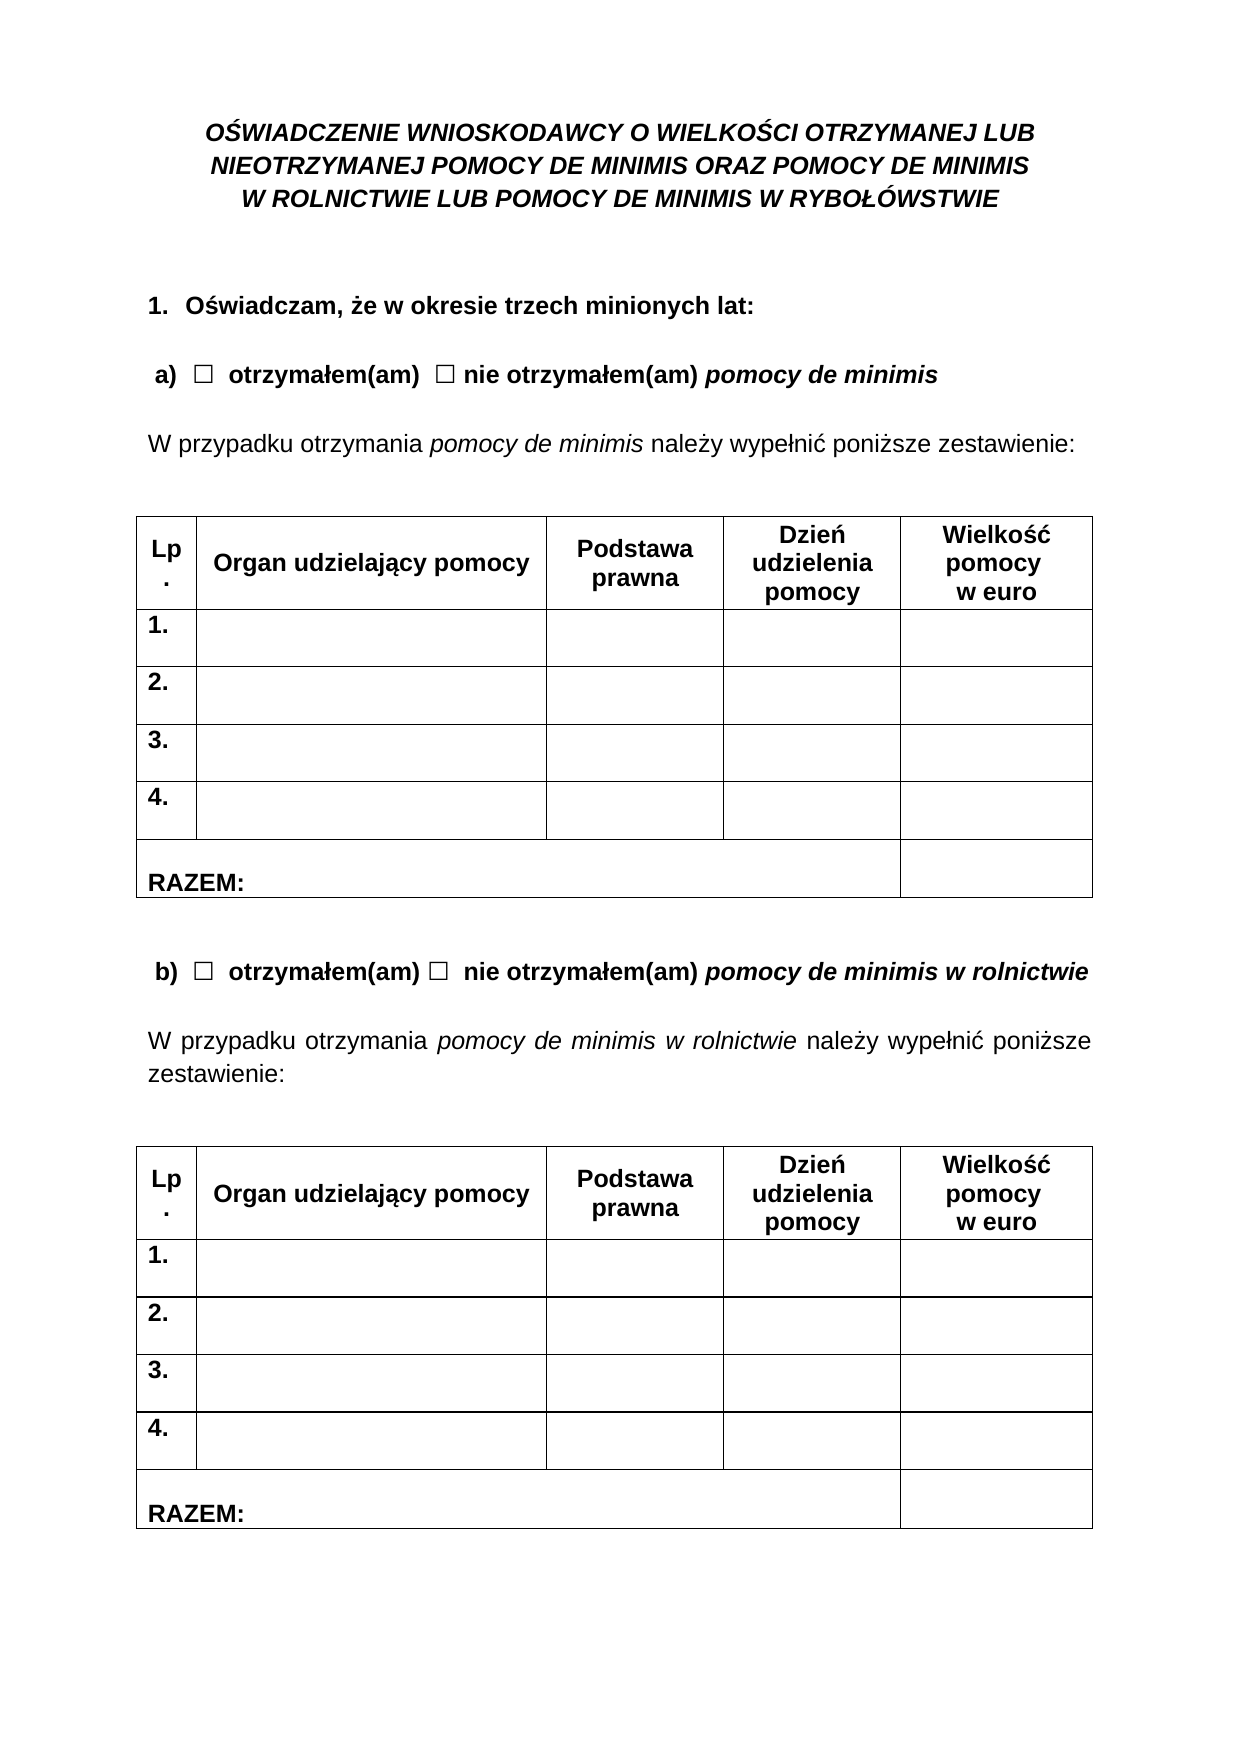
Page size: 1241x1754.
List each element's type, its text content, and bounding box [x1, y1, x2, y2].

table_cell [724, 1298, 900, 1354]
table_header Dzień udzielenia pomocy [724, 517, 900, 609]
table_cell [197, 725, 546, 781]
table_cell [724, 610, 900, 666]
table_cell [547, 1355, 723, 1411]
table_cell [547, 1240, 723, 1296]
list Oświadczam, że w okresie trzech minionych lat: [148, 291, 1092, 319]
table_cell [901, 782, 1092, 839]
table_cell [901, 840, 1092, 897]
table_header Wielkość pomocy w euro [901, 517, 1092, 609]
table_cell RAZEM: [137, 1470, 900, 1527]
text OŚWIADCZENIE WNIOSKODAWCY O WIELKOŚCI OTRZYMANEJ LUB NIEOTRZYMANEJ POMOCY DE MINIMIS ORAZ POMOCY DE MINIMIS W ROLNICTWIE LUB POMOCY DE MINIMIS W RYBOŁÓWSTWIE [148, 118, 1092, 213]
table_header Dzień udzielenia pomocy [724, 1147, 900, 1239]
list W przypadku otrzymania pomocy de minimis w rolnictwie należy wypełnić poniższe zestawienie: [148, 1026, 1092, 1088]
table_cell [197, 782, 546, 839]
table_cell 3. [137, 1355, 196, 1411]
table_cell [724, 1355, 900, 1411]
table_cell [901, 1240, 1092, 1296]
list W przypadku otrzymania pomocy de minimis należy wypełnić poniższe zestawienie: [148, 429, 1092, 458]
table_header Podstawa prawna [547, 1147, 723, 1239]
table_cell [197, 1298, 546, 1354]
table_cell [901, 610, 1092, 666]
table_header Podstawa prawna [547, 517, 723, 609]
table_cell [547, 782, 723, 839]
table_cell [197, 1413, 546, 1469]
table_cell [547, 610, 723, 666]
table_cell 1. [137, 610, 196, 666]
table_header Lp. [137, 1147, 196, 1239]
table_cell 3. [137, 725, 196, 781]
table_cell [901, 667, 1092, 724]
list otrzymałem(am) nie otrzymałem(am) pomocy de minimis [154, 357, 1092, 391]
table_cell [547, 1413, 723, 1469]
list otrzymałem(am) nie otrzymałem(am) pomocy de minimis w rolnictwie [154, 954, 1092, 988]
table_header Organ udzielający pomocy [197, 1147, 546, 1239]
table_cell [724, 1413, 900, 1469]
table_cell [724, 725, 900, 781]
table_cell [197, 667, 546, 724]
table_cell [901, 1413, 1092, 1469]
table_cell [547, 667, 723, 724]
table_cell [901, 725, 1092, 781]
table_header Lp. [137, 517, 196, 609]
table_cell 2. [137, 1298, 196, 1354]
table_cell [547, 1298, 723, 1354]
table_cell [724, 1240, 900, 1296]
table_cell [901, 1355, 1092, 1411]
table_cell 2. [137, 667, 196, 724]
table_cell 4. [137, 782, 196, 839]
table_cell [197, 1355, 546, 1411]
table_header Organ udzielający pomocy [197, 517, 546, 609]
table_cell [724, 782, 900, 839]
table_cell [197, 1240, 546, 1296]
table_cell [901, 1470, 1092, 1527]
table_cell [901, 1298, 1092, 1354]
table_cell 1. [137, 1240, 196, 1296]
table_cell RAZEM: [137, 840, 900, 897]
table_cell 4. [137, 1413, 196, 1469]
table_cell [724, 667, 900, 724]
table_header Wielkość pomocy w euro [901, 1147, 1092, 1239]
table_cell [547, 725, 723, 781]
table_cell [197, 610, 546, 666]
